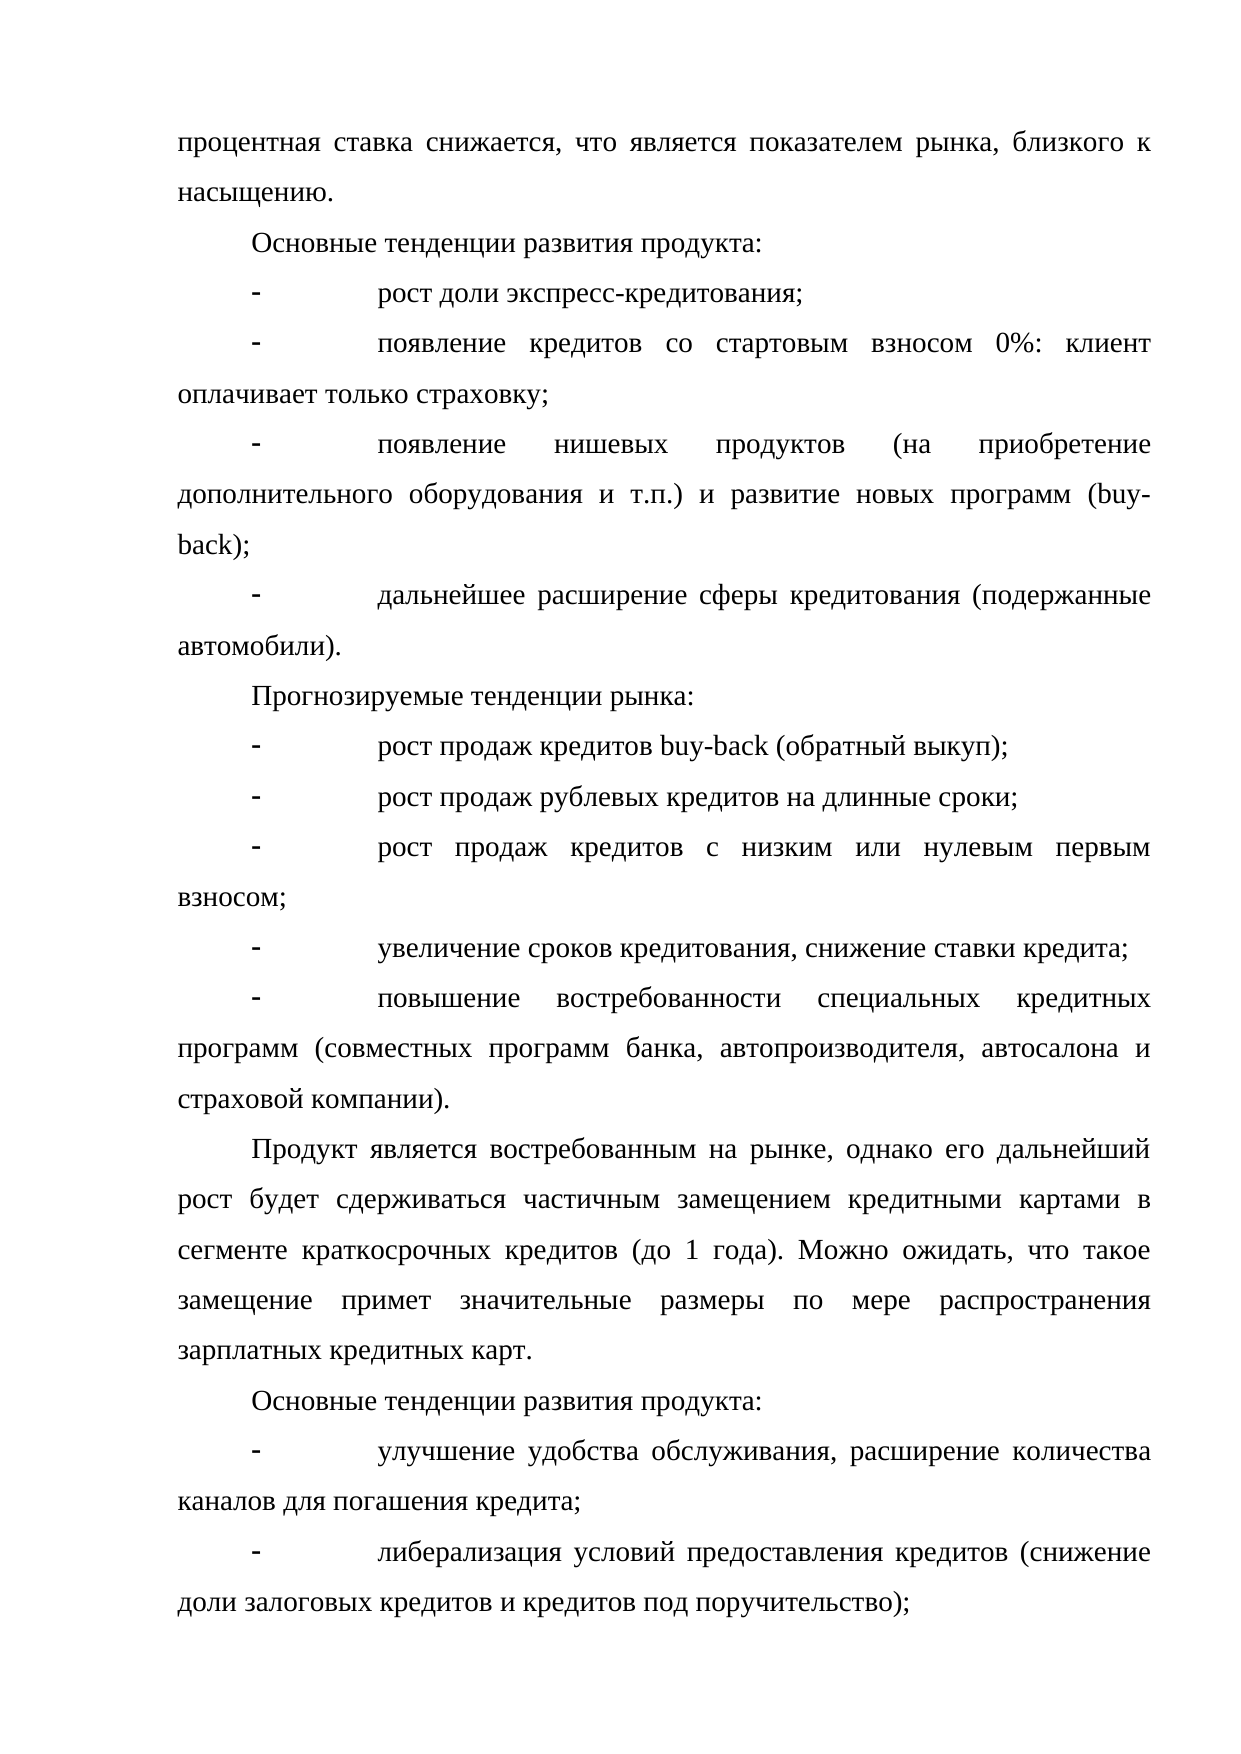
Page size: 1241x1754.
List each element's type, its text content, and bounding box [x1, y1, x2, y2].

list появление кредитов со стартовым взносом 0%: клиент оплачивает только страховку; [177, 325, 1152, 409]
list дальнейшее расширение сферы кредитования (подержанные автомобили). [177, 577, 1152, 661]
list улучшение удобства обслуживания, расширение количества каналов для погашения кредита; [177, 1433, 1152, 1517]
text Продукт является востребованным на рынке, однако его дальнейший рост будет сдерживаться частичным замещением кредитными картами в сегменте краткосрочных кредитов (до 1 года). Можно ожидать, что такое замещение примет значительные размеры по мере распространения зарплатных кредитных карт. [177, 1131, 1152, 1366]
list рост доли экспресс-кредитования; [177, 275, 1152, 309]
list повышение востребованности специальных кредитных программ (совместных программ банка, автопроизводителя, автосалона и страховой компании). [177, 980, 1152, 1114]
list рост продаж кредитов с низким или нулевым первым взносом; [177, 829, 1152, 913]
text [177, 124, 1152, 208]
text Прогнозируемые тенденции рынка: [177, 678, 1152, 711]
list рост продаж рублевых кредитов на длинные сроки; [177, 779, 1152, 812]
text Основные тенденции развития продукта: [177, 225, 1152, 258]
list увеличение сроков кредитования, снижение ставки кредита; [177, 930, 1152, 963]
text Основные тенденции развития продукта: [177, 1383, 1152, 1416]
list либерализация условий предоставления кредитов (снижение доли залоговых кредитов и кредитов под поручительство); [177, 1534, 1152, 1618]
list рост продаж кредитов buy-back (обратный выкуп); [177, 728, 1152, 762]
list появление нишевых продуктов (на приобретение дополнительного оборудования и т.п.) и развитие новых программ (buy-back); [177, 426, 1152, 560]
